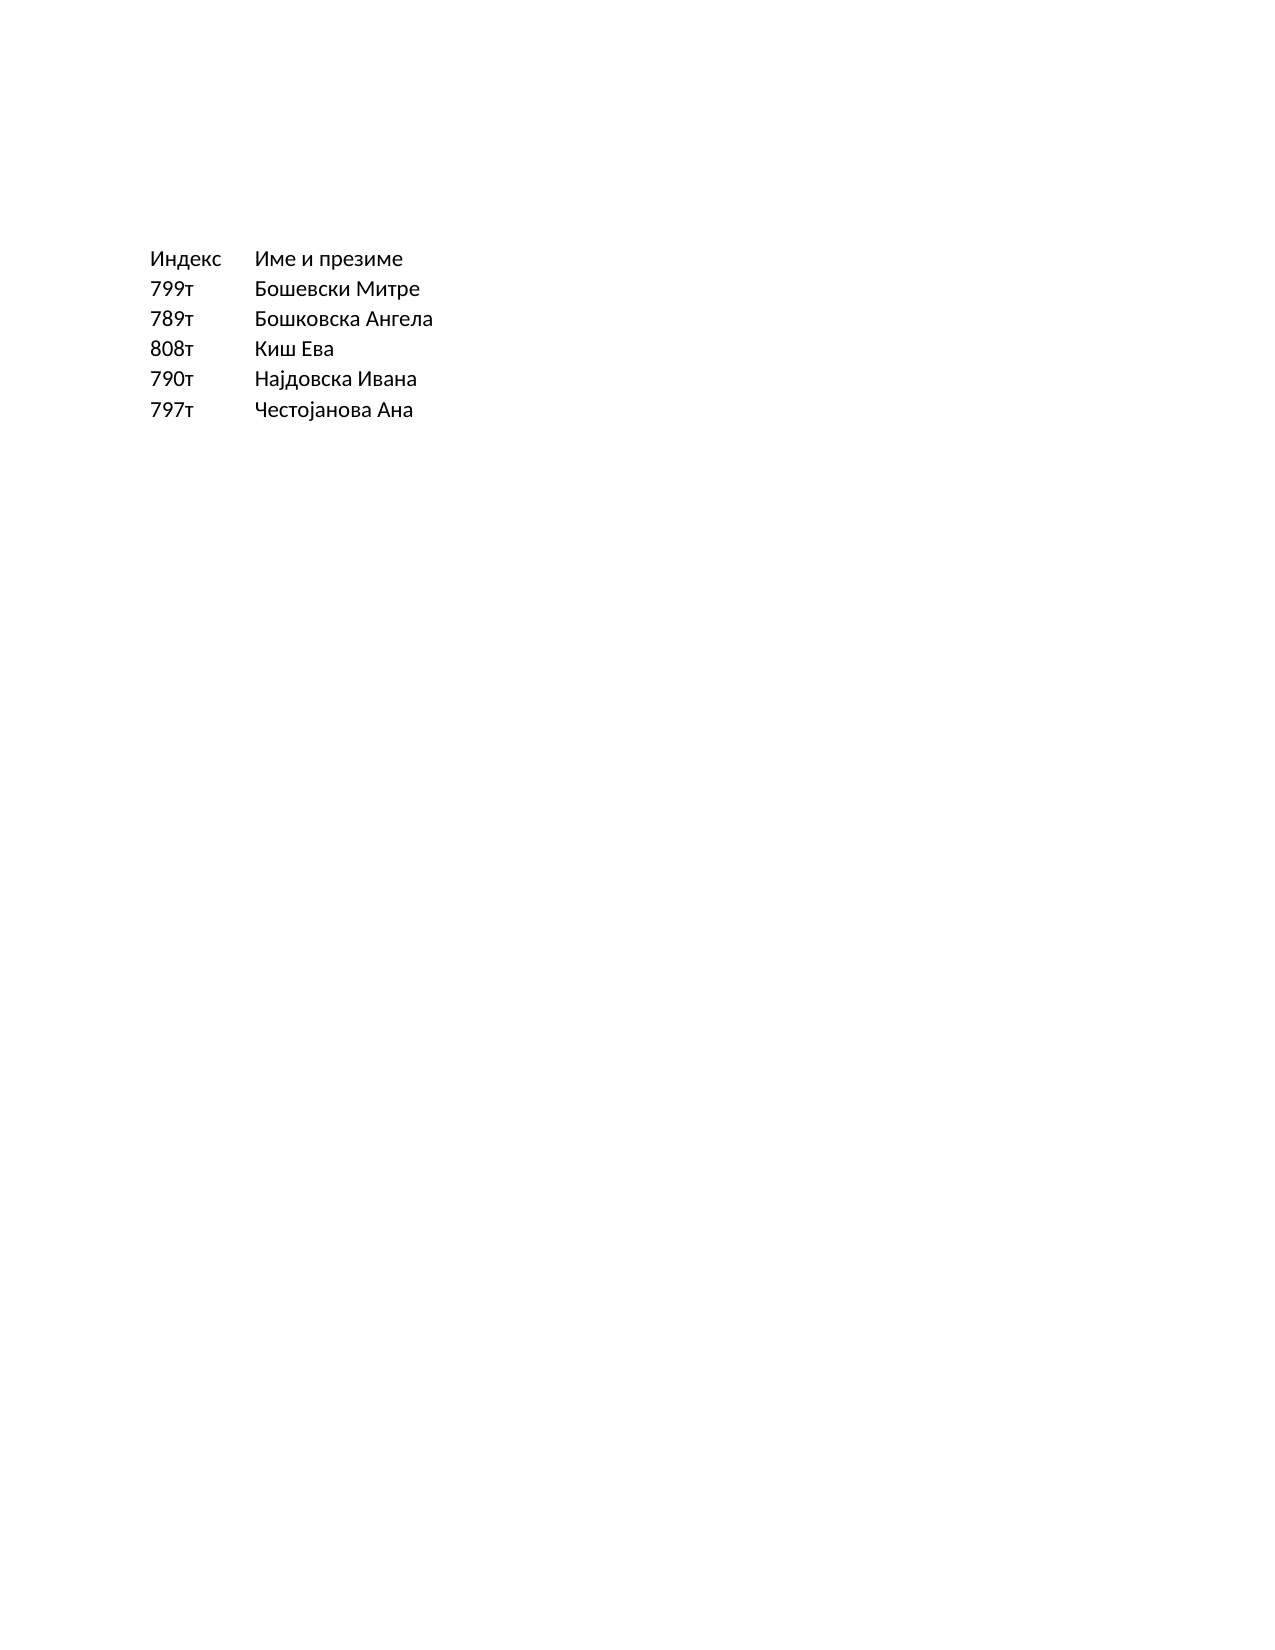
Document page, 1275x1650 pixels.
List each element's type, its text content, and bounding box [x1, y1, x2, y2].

table_cell Киш Ева [251, 334, 544, 364]
table_cell 797т [147, 395, 251, 425]
table_cell 789т [147, 304, 251, 334]
table_cell 799т [147, 274, 251, 304]
table_cell Честојанова Ана [251, 395, 544, 425]
table_cell Бошковска Ангела [251, 304, 544, 334]
table_cell 790т [147, 365, 251, 395]
table_header Индекс [147, 244, 251, 274]
table_cell 808т [147, 334, 251, 364]
table_cell Најдовска Ивана [251, 365, 544, 395]
table_cell Бошевски Митре [251, 274, 544, 304]
table_header Име и презиме [251, 244, 544, 274]
